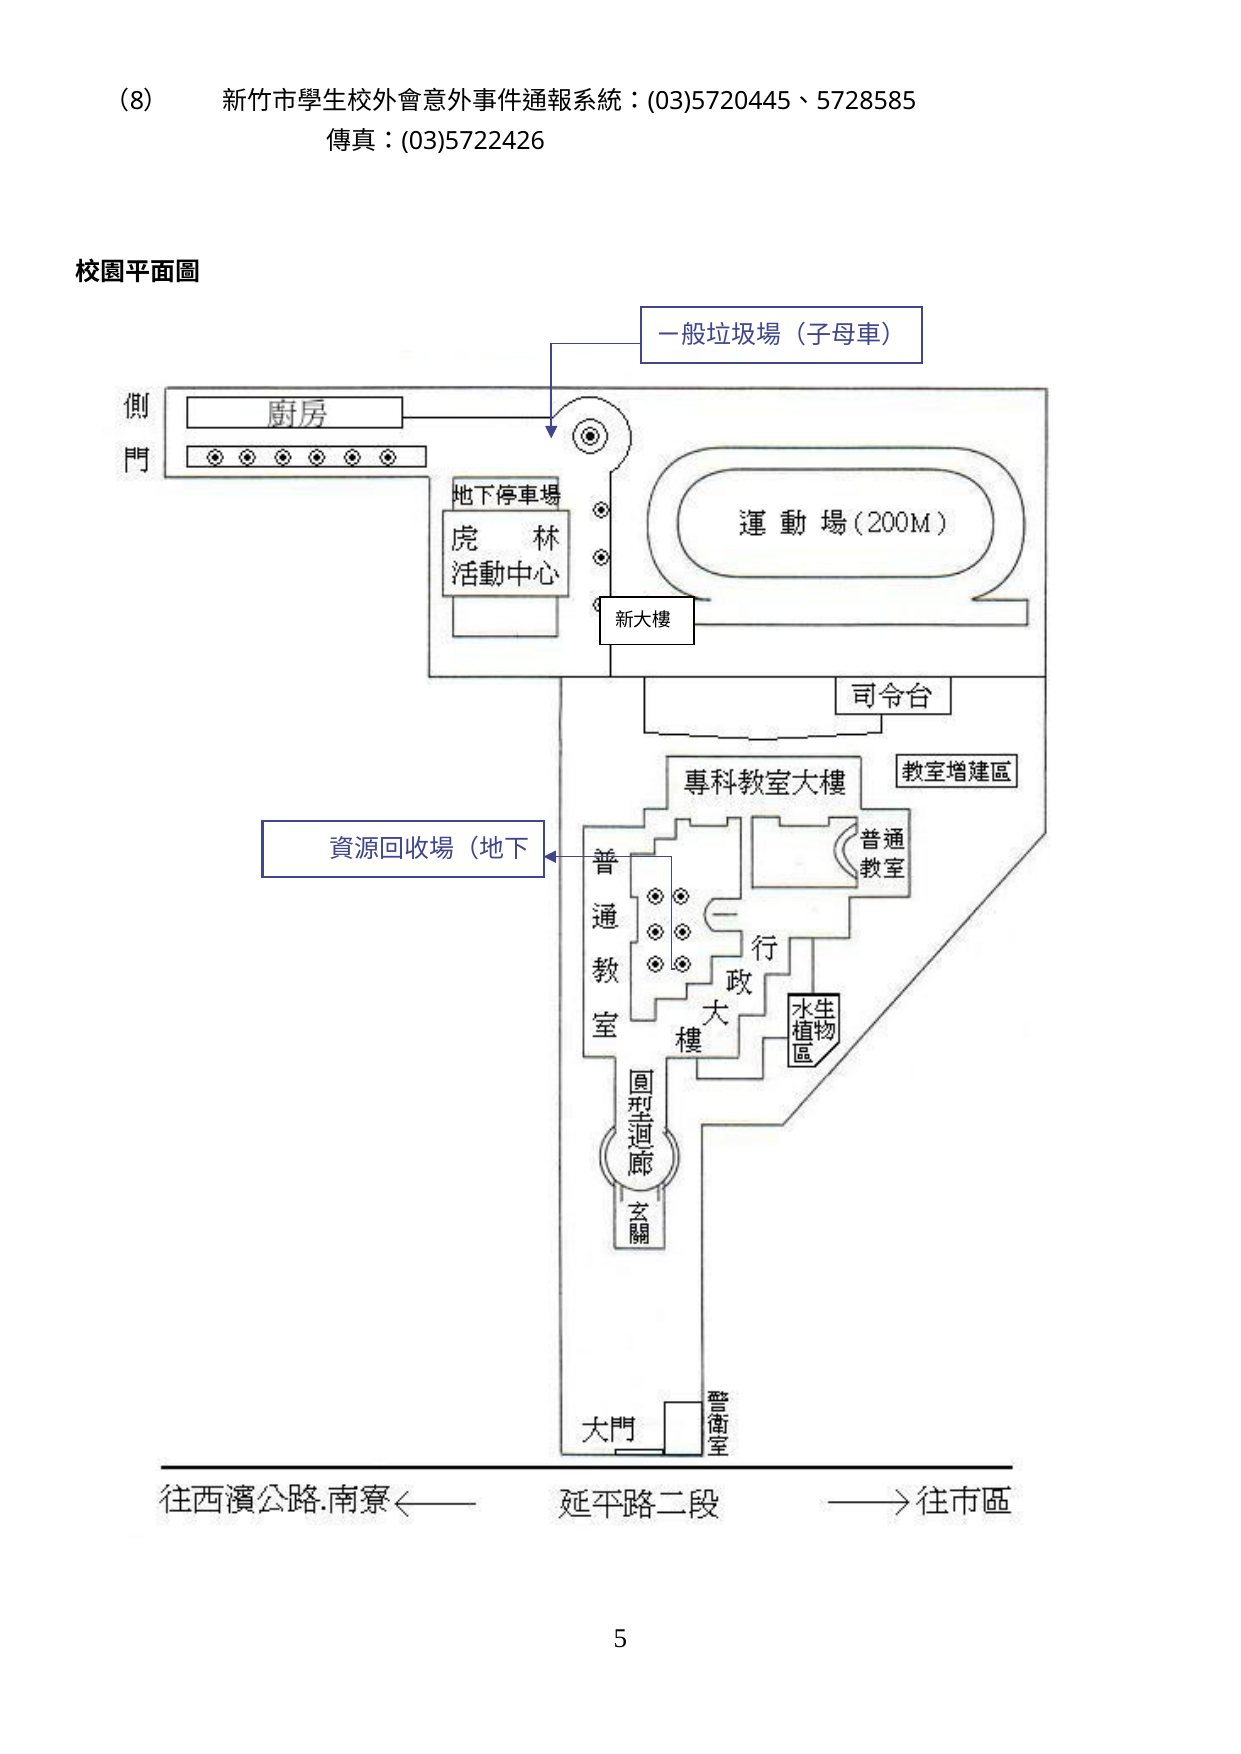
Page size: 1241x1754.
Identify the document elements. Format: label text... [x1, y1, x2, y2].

subtitle 校園平面圖 [75, 251, 1165, 288]
text 傳真：(03)5722426 [112, 119, 1165, 157]
picture [642, 350, 921, 362]
list 新竹市學生校外會意外事件通報系統：(03)5720445、5728585 [104, 80, 1165, 117]
picture [75, 350, 1162, 1539]
